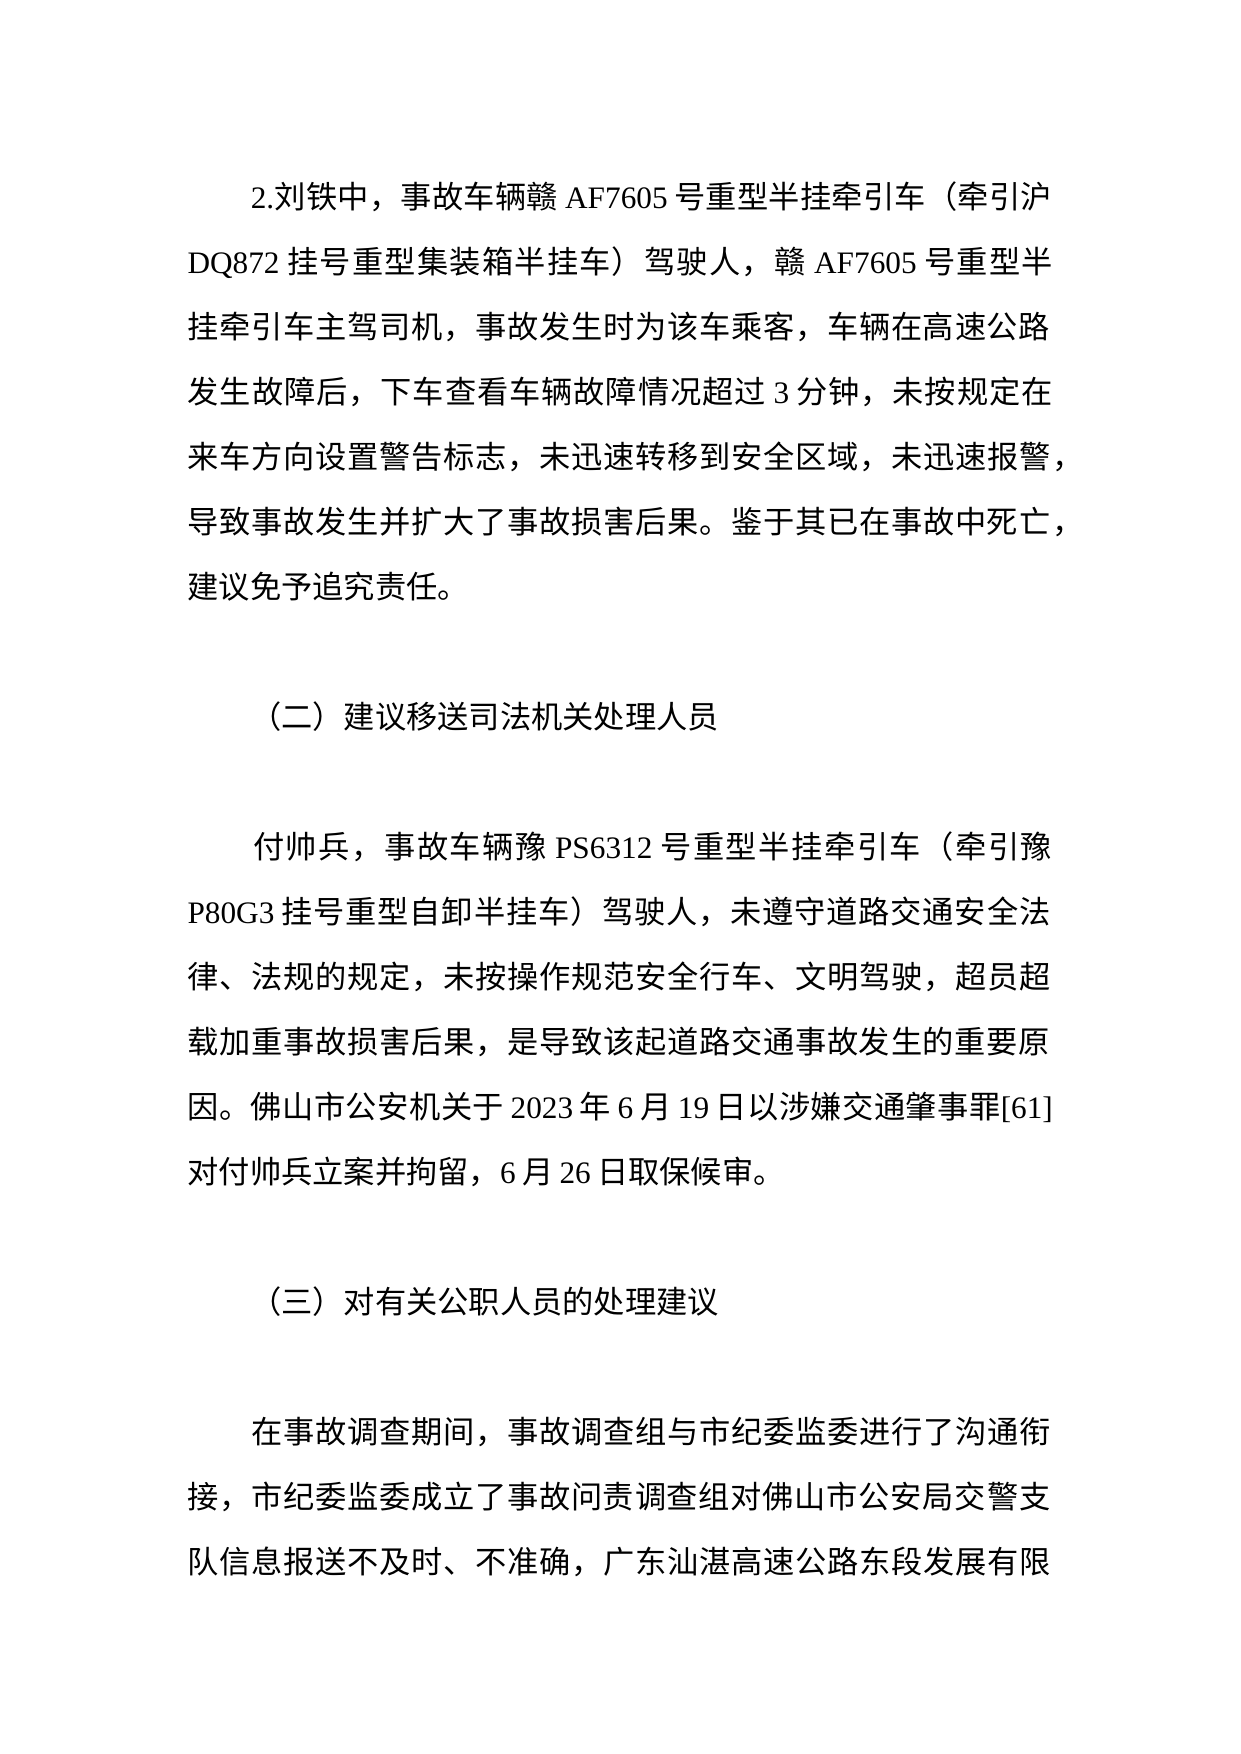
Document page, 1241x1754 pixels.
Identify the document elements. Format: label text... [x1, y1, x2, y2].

text （二）建议移送司法机关处理人员 [187, 682, 1053, 747]
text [187, 1397, 1053, 1592]
text 付帅兵，事故车辆豫PS6312号重型半挂牵引车（牵引豫P80G3挂号重型自卸半挂车）驾驶人，未遵守道路交通安全法律、法规的规定，未按操作规范安全行车、文明驾驶，超员超载加重事故损害后果，是导致该起道路交通事故发生的重要原因。佛山市公安机关于2023年6月19日以涉嫌交通肇事罪[61]对付帅兵立案并拘留，6月26日取保候审。 [187, 812, 1053, 1202]
text （三）对有关公职人员的处理建议 [187, 1267, 1053, 1332]
text 2.刘铁中，事故车辆赣AF7605号重型半挂牵引车（牵引沪DQ872挂号重型集装箱半挂车）驾驶人，赣AF7605号重型半挂牵引车主驾司机，事故发生时为该车乘客，车辆在高速公路发生故障后，下车查看车辆故障情况超过3分钟，未按规定在来车方向设置警告标志，未迅速转移到安全区域，未迅速报警，导致事故发生并扩大了事故损害后果。鉴于其已在事故中死亡，建议免予追究责任。 [187, 162, 1053, 617]
